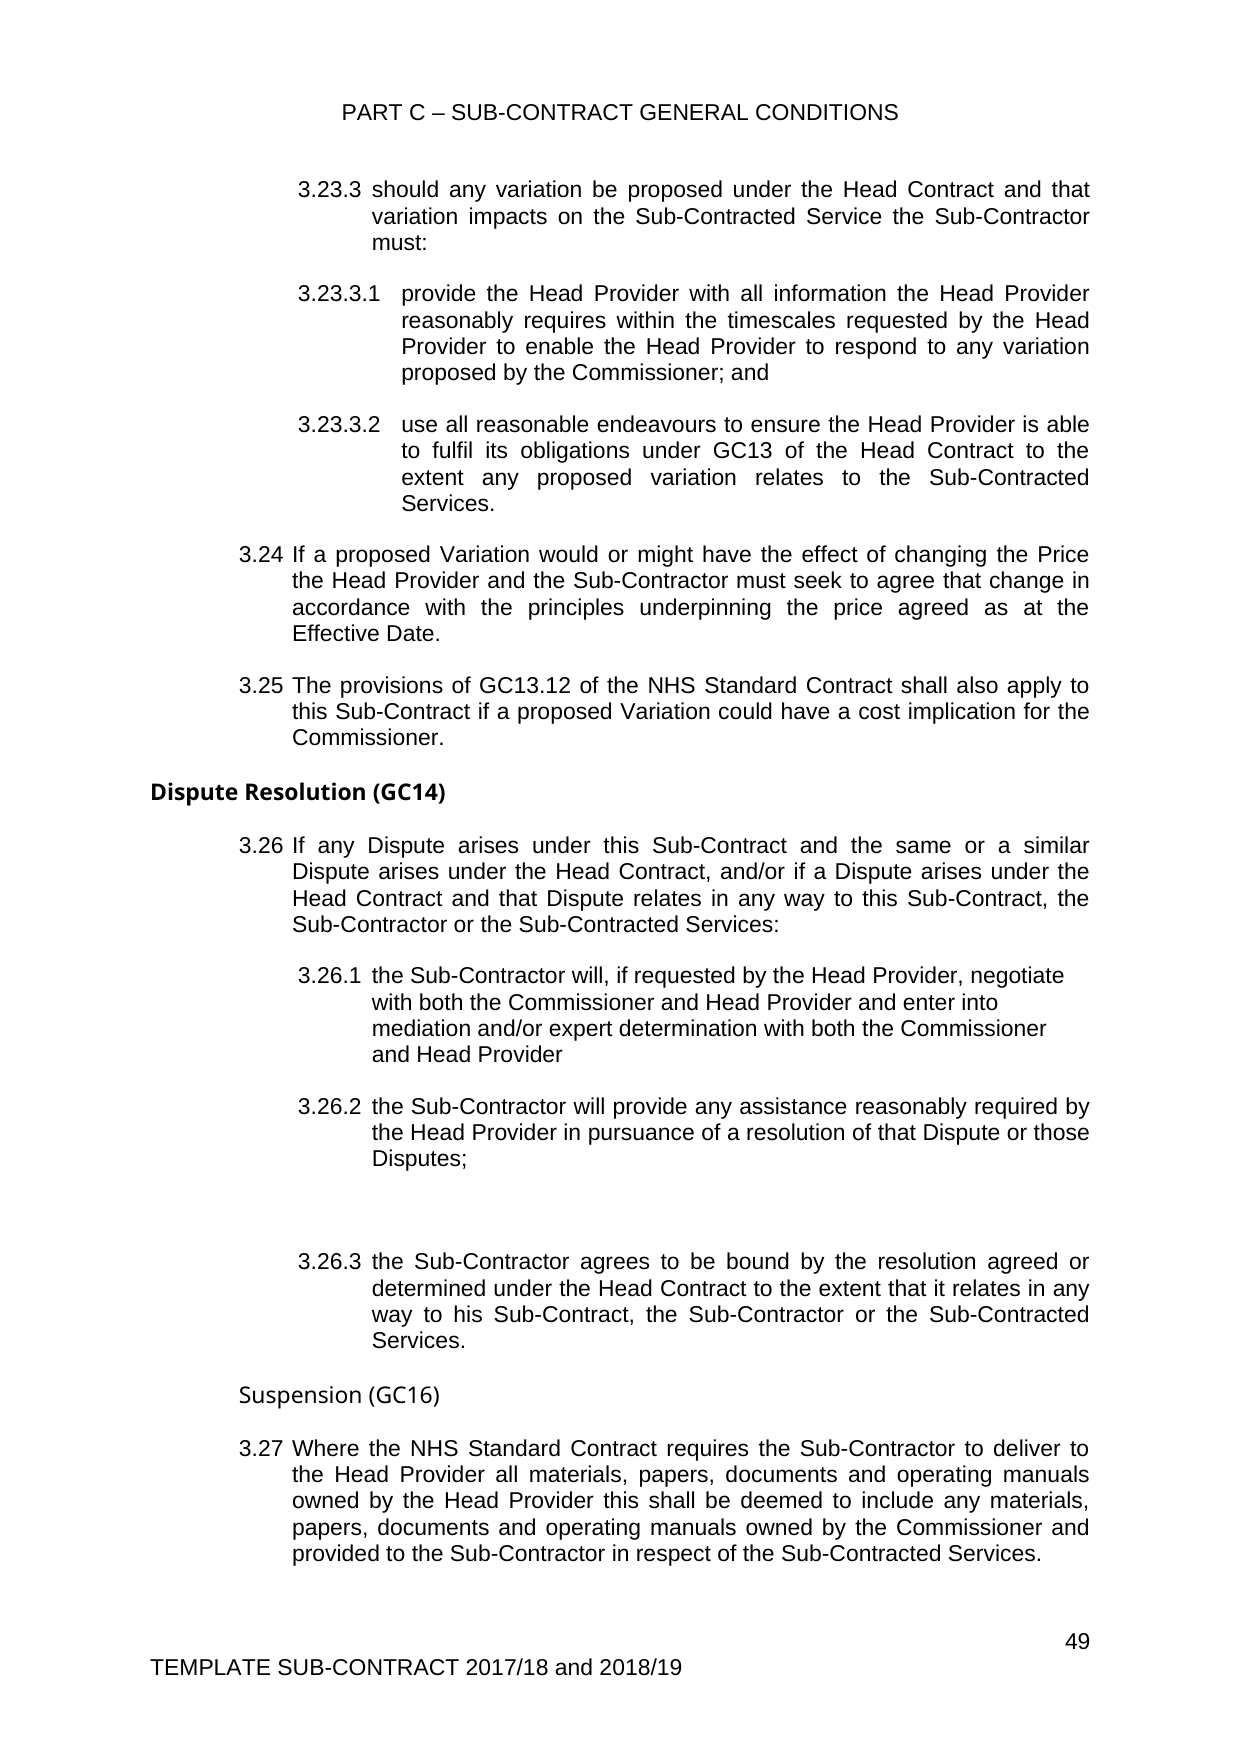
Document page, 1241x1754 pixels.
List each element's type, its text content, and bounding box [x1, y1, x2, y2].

text the Sub-Contractor agrees to be bound by the resolution agreed or determined under the Head Contract to the extent that it relates in any way to his Sub-Contract, the Sub-Contractor or the Sub-Contracted Services. [298, 1248, 1090, 1353]
text the Sub-Contractor will provide any assistance reasonably required by the Head Provider in pursuance of a resolution of that Dispute or those Disputes; [298, 1093, 1090, 1172]
text the Sub-Contractor will, if requested by the Head Provider, negotiate with both the Commissioner and Head Provider and enter into mediation and/or expert determination with both the Commissioner and Head Provider [298, 962, 1090, 1068]
text If a proposed Variation would or might have the effect of changing the Price the Head Provider and the Sub-Contractor must seek to agree that change in accordance with the principles underpinning the price agreed as at the Effective Date. [239, 541, 1090, 647]
text Where the NHS Standard Contract requires the Sub-Contractor to deliver to the Head Provider all materials, papers, documents and operating manuals owned by the Head Provider this shall be deemed to include any materials, papers, documents and operating manuals owned by the Commissioner and provided to the Sub-Contractor in respect of the Sub-Contracted Services. [239, 1435, 1090, 1567]
text should any variation be proposed under the Head Contract and that variation impacts on the Sub-Contracted Service the Sub-Contractor must: [298, 176, 1090, 255]
text The provisions of GC13.12 of the NHS Standard Contract shall also apply to this Sub-Contract if a proposed Variation could have a cost implication for the Commissioner. [239, 672, 1090, 751]
list provide the Head Provider with all information the Head Provider reasonably requires within the timescales requested by the Head Provider to enable the Head Provider to respond to any variation proposed by the Commissioner; and [298, 280, 1090, 386]
text If any Dispute arises under this Sub-Contract and the same or a similar Dispute arises under the Head Contract, and/or if a Dispute arises under the Head Contract and that Dispute relates in any way to this Sub-Contract, the Sub-Contractor or the Sub-Contracted Services: [239, 832, 1090, 937]
list use all reasonable endeavours to ensure the Head Provider is able to fulfil its obligations under GC13 of the Head Contract to the extent any proposed variation relates to the Sub-Contracted Services. [298, 411, 1090, 516]
text Suspension (GC16) [239, 1378, 1090, 1410]
text Dispute Resolution (GC14) [150, 776, 1090, 807]
